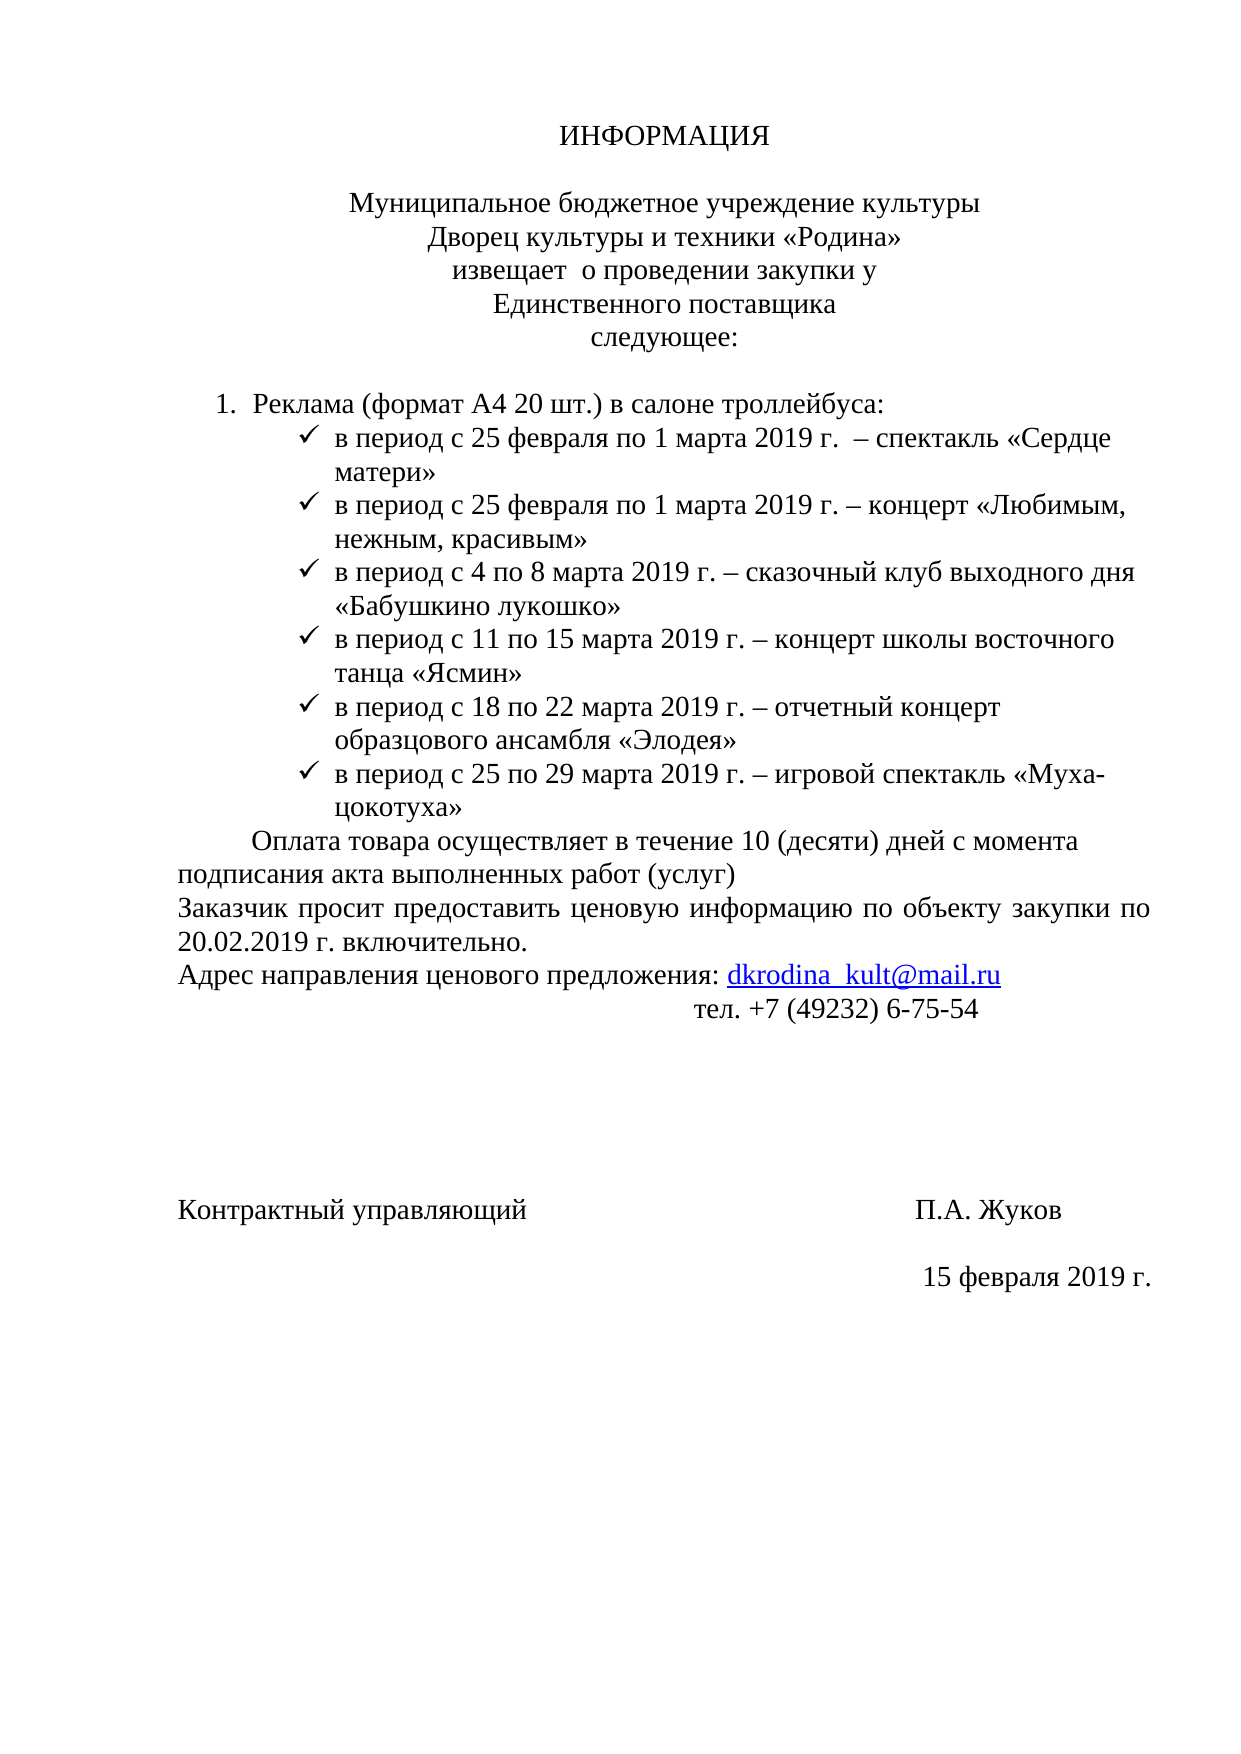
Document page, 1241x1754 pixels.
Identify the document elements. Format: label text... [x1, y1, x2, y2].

list в период с 4 по 8 марта 2019 г. – сказочный клуб выходного дня «Бабушкино лукошко» [297, 554, 1152, 622]
text Дворец культуры и техники «Родина» [177, 219, 1152, 252]
text Заказчик просит предоставить ценовую информацию по объекту закупки по 20.02.2019 г. включительно. [177, 890, 1152, 957]
list в период с 25 февраля по 1 марта 2019 г. – концерт «Любимым, нежным, красивым» [297, 487, 1152, 554]
text Оплата товара осуществляет в течение 10 (десяти) дней с момента подписания акта выполненных работ (услуг) [177, 823, 1152, 890]
text тел. +7 (49232) 6-75-54 [177, 991, 1152, 1024]
text извещает о проведении закупки у [177, 252, 1152, 286]
text Контрактный управляющий П.А. Жуков [177, 1192, 1152, 1226]
text следующее: [177, 319, 1152, 353]
list в период с 18 по 22 марта 2019 г. – отчетный концерт образцового ансамбля «Элодея» [297, 689, 1152, 756]
text ИНФОРМАЦИЯ [177, 118, 1152, 152]
text Муниципальное бюджетное учреждение культуры [177, 185, 1152, 219]
list в период с 11 по 15 марта 2019 г. – концерт школы восточного танца «Ясмин» [297, 622, 1152, 689]
list в период с 25 по 29 марта 2019 г. – игровой спектакль «Муха-цокотуха» [297, 756, 1152, 823]
text Единственного поставщика [177, 286, 1152, 319]
text Адрес направления ценового предложения: dkrodina_kult@mail.ru [177, 957, 1152, 991]
list Реклама (формат А4 20 шт.) в салоне троллейбуса: [215, 386, 1152, 420]
list в период с 25 февраля по 1 марта 2019 г. – спектакль «Сердце матери» [297, 420, 1152, 487]
text 15 февраля 2019 г. [177, 1259, 1152, 1293]
